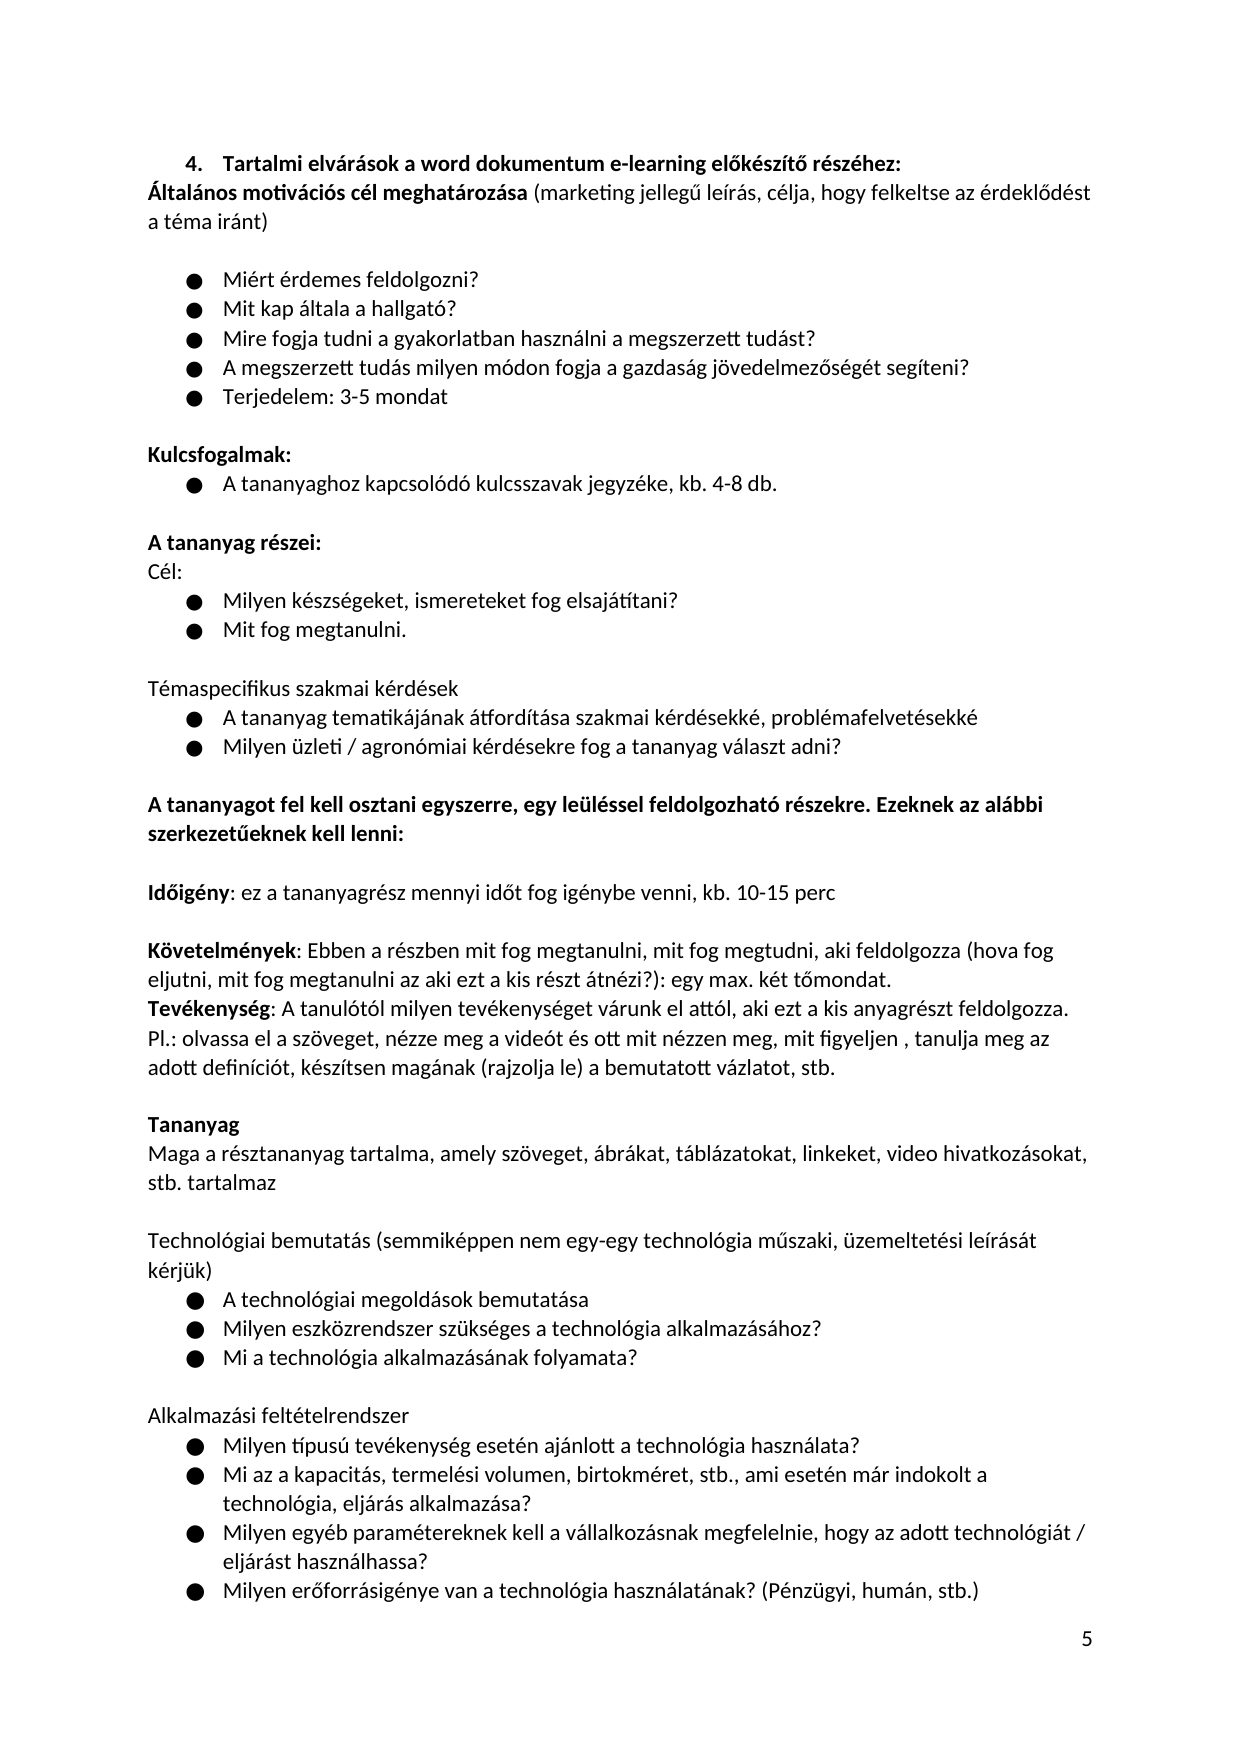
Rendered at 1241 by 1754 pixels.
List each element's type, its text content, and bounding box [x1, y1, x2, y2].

text Technológiai bemutatás (semmiképpen nem egy-egy technológia műszaki, üzemeltetési leírását kérjük) [148, 1226, 1093, 1284]
list Mi az a kapacitás, termelési volumen, birtokméret, stb., ami esetén már indokolt a technológia, eljárás alkalmazása? [185, 1459, 1093, 1517]
list Milyen eszközrendszer szükséges a technológia alkalmazásához? [185, 1313, 1093, 1342]
text Időigény: ez a tananyagrész mennyi időt fog igénybe venni, kb. 10-15 perc [148, 877, 1093, 906]
list Milyen típusú tevékenység esetén ajánlott a technológia használata? [185, 1430, 1093, 1459]
list A technológiai megoldások bemutatása [185, 1284, 1093, 1313]
text Tananyag [148, 1109, 1093, 1138]
text Általános motivációs cél meghatározása (marketing jellegű leírás, célja, hogy felkeltse az érdeklődést a téma iránt) [148, 177, 1093, 235]
list Miért érdemes feldolgozni? [185, 264, 1093, 293]
list A megszerzett tudás milyen módon fogja a gazdaság jövedelmezőségét segíteni? [185, 352, 1093, 381]
list Milyen erőforrásigénye van a technológia használatának? (Pénzügyi, humán, stb.) [185, 1576, 1093, 1605]
text Tevékenység: A tanulótól milyen tevékenységet várunk el attól, aki ezt a kis anyagrészt feldolgozza. Pl.: olvassa el a szöveget, nézze meg a videót és ott mit nézzen meg, mit figyeljen , tanulja meg az adott definíciót, készítsen magának (rajzolja le) a bemutatott vázlatot, stb. [148, 993, 1093, 1081]
text Cél: [148, 556, 1093, 585]
text A tananyagot fel kell osztani egyszerre, egy leüléssel feldolgozható részekre. Ezeknek az alábbi szerkezetűeknek kell lenni: [148, 789, 1093, 848]
list Mire fogja tudni a gyakorlatban használni a megszerzett tudást? [185, 323, 1093, 352]
list Tartalmi elvárások a word dokumentum e-learning előkészítő részéhez: [185, 148, 1093, 177]
list A tananyaghoz kapcsolódó kulcsszavak jegyzéke, kb. 4-8 db. [185, 468, 1093, 498]
list Mit fog megtanulni. [185, 614, 1093, 643]
list Milyen üzleti / agronómiai kérdésekre fog a tananyag választ adni? [185, 731, 1093, 760]
text A tananyag részei: [148, 527, 1093, 556]
list Mi a technológia alkalmazásának folyamata? [185, 1342, 1093, 1371]
text Alkalmazási feltételrendszer [148, 1401, 1093, 1430]
list Milyen készségeket, ismereteket fog elsajátítani? [185, 585, 1093, 614]
text Követelmények: Ebben a részben mit fog megtanulni, mit fog megtudni, aki feldolgozza (hova fog eljutni, mit fog megtanulni az aki ezt a kis részt átnézi?): egy max. két tőmondat. [148, 935, 1093, 993]
list Mit kap általa a hallgató? [185, 293, 1093, 323]
text Maga a résztananyag tartalma, amely szöveget, ábrákat, táblázatokat, linkeket, video hivatkozásokat, stb. tartalmaz [148, 1138, 1093, 1196]
list A tananyag tematikájának átfordítása szakmai kérdésekké, problémafelvetésekké [185, 702, 1093, 731]
list Terjedelem: 3-5 mondat [185, 381, 1093, 410]
text Kulcsfogalmak: [148, 439, 1093, 468]
text Témaspecifikus szakmai kérdések [148, 673, 1093, 702]
list Milyen egyéb paramétereknek kell a vállalkozásnak megfelelnie, hogy az adott technológiát / eljárást használhassa? [185, 1517, 1093, 1576]
